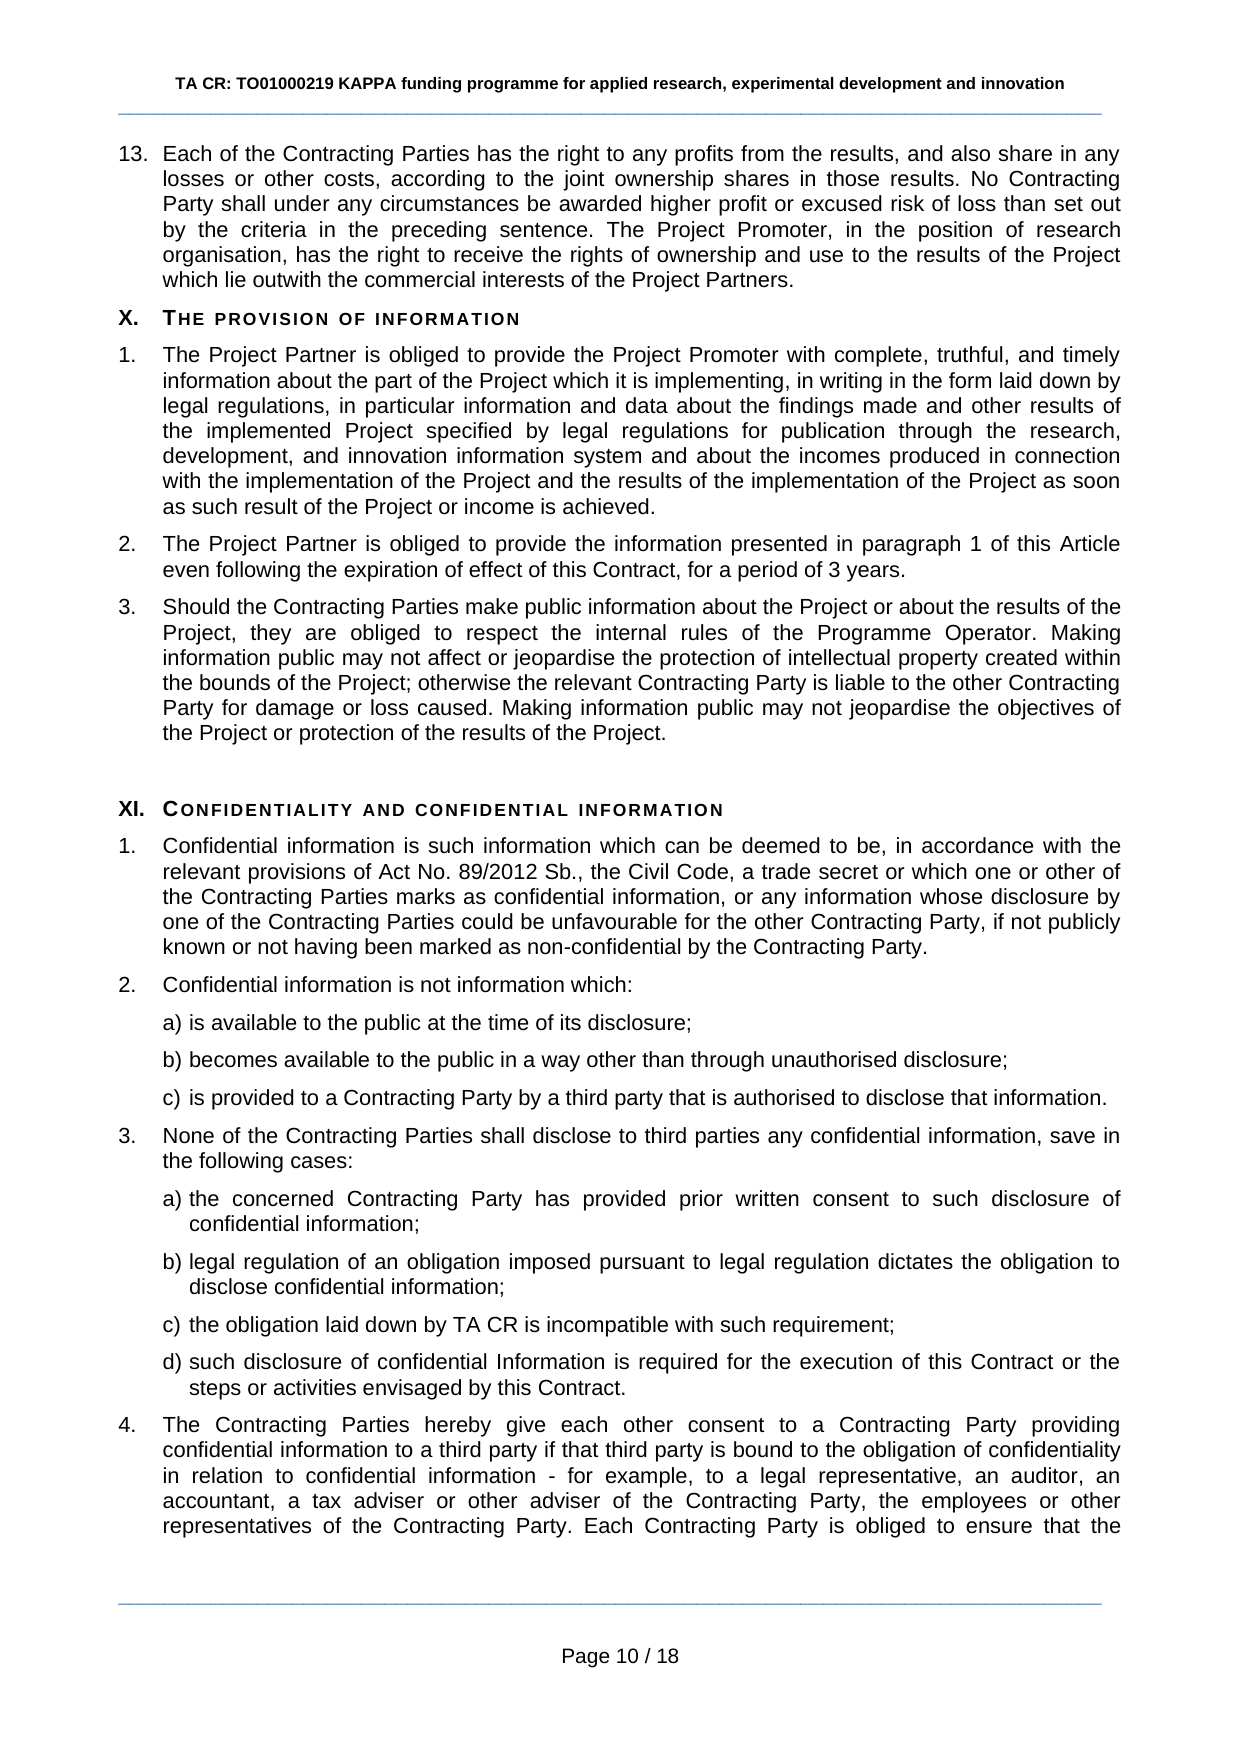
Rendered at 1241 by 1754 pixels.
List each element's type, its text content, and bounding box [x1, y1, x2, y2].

list The provision of information [118, 305, 1122, 330]
list The Project Partner is obliged to provide the Project Promoter with complete, truthful, and timely information about the part of the Project which it is implementing, in writing in the form laid down by legal regulations, in particular information and data about the findings made and other results of the implemented Project specified by legal regulations for publication through the research, development, and innovation information system and about the incomes produced in connection with the implementation of the Project and the results of the implementation of the Project as soon as such result of the Project or income is achieved. [118, 342, 1122, 519]
list Should the Contracting Parties make public information about the Project or about the results of the Project, they are obliged to respect the internal rules of the Programme Operator. Making information public may not affect or jeopardise the protection of intellectual property created within the bounds of the Project; otherwise the relevant Contracting Party is liable to the other Contracting Party for damage or loss caused. Making information public may not jeopardise the objectives of the Project or protection of the results of the Project. [118, 594, 1122, 746]
list Confidential information is not information which: [118, 972, 1122, 997]
list Each of the Contracting Parties has the right to any profits from the results, and also share in any losses or other costs, according to the joint ownership shares in those results. No Contracting Party shall under any circumstances be awarded higher profit or excused risk of loss than set out by the criteria in the preceding sentence. The Project Promoter, in the position of research organisation, has the right to receive the rights of ownership and use to the results of the Project which lie outwith the commercial interests of the Project Partners. [118, 141, 1122, 292]
list the concerned Contracting Party has provided prior written consent to such disclosure of confidential information; [162, 1186, 1122, 1236]
list is provided to a Contracting Party by a third party that is authorised to disclose that information. [162, 1085, 1122, 1110]
list such disclosure of confidential Information is required for the execution of this Contract or the steps or activities envisaged by this Contract. [162, 1349, 1122, 1400]
list the obligation laid down by TA CR is incompatible with such requirement; [162, 1312, 1122, 1337]
list Confidential information is such information which can be deemed to be, in accordance with the relevant provisions of Act No. 89/2012 Sb., the Civil Code, a trade secret or which one or other of the Contracting Parties marks as confidential information, or any information whose disclosure by one of the Contracting Parties could be unfavourable for the other Contracting Party, if not publicly known or not having been marked as non-confidential by the Contracting Party. [118, 833, 1122, 959]
list None of the Contracting Parties shall disclose to third parties any confidential information, save in the following cases: [118, 1123, 1122, 1173]
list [118, 1412, 1122, 1538]
list The Project Partner is obliged to provide the information presented in paragraph 1 of this Article even following the expiration of effect of this Contract, for a period of 3 years. [118, 531, 1122, 582]
list legal regulation of an obligation imposed pursuant to legal regulation dictates the obligation to disclose confidential information; [162, 1249, 1122, 1299]
list Confidentiality and confidential information [118, 796, 1122, 821]
list becomes available to the public in a way other than through unauthorised disclosure; [162, 1047, 1122, 1073]
list is available to the public at the time of its disclosure; [162, 1010, 1122, 1035]
